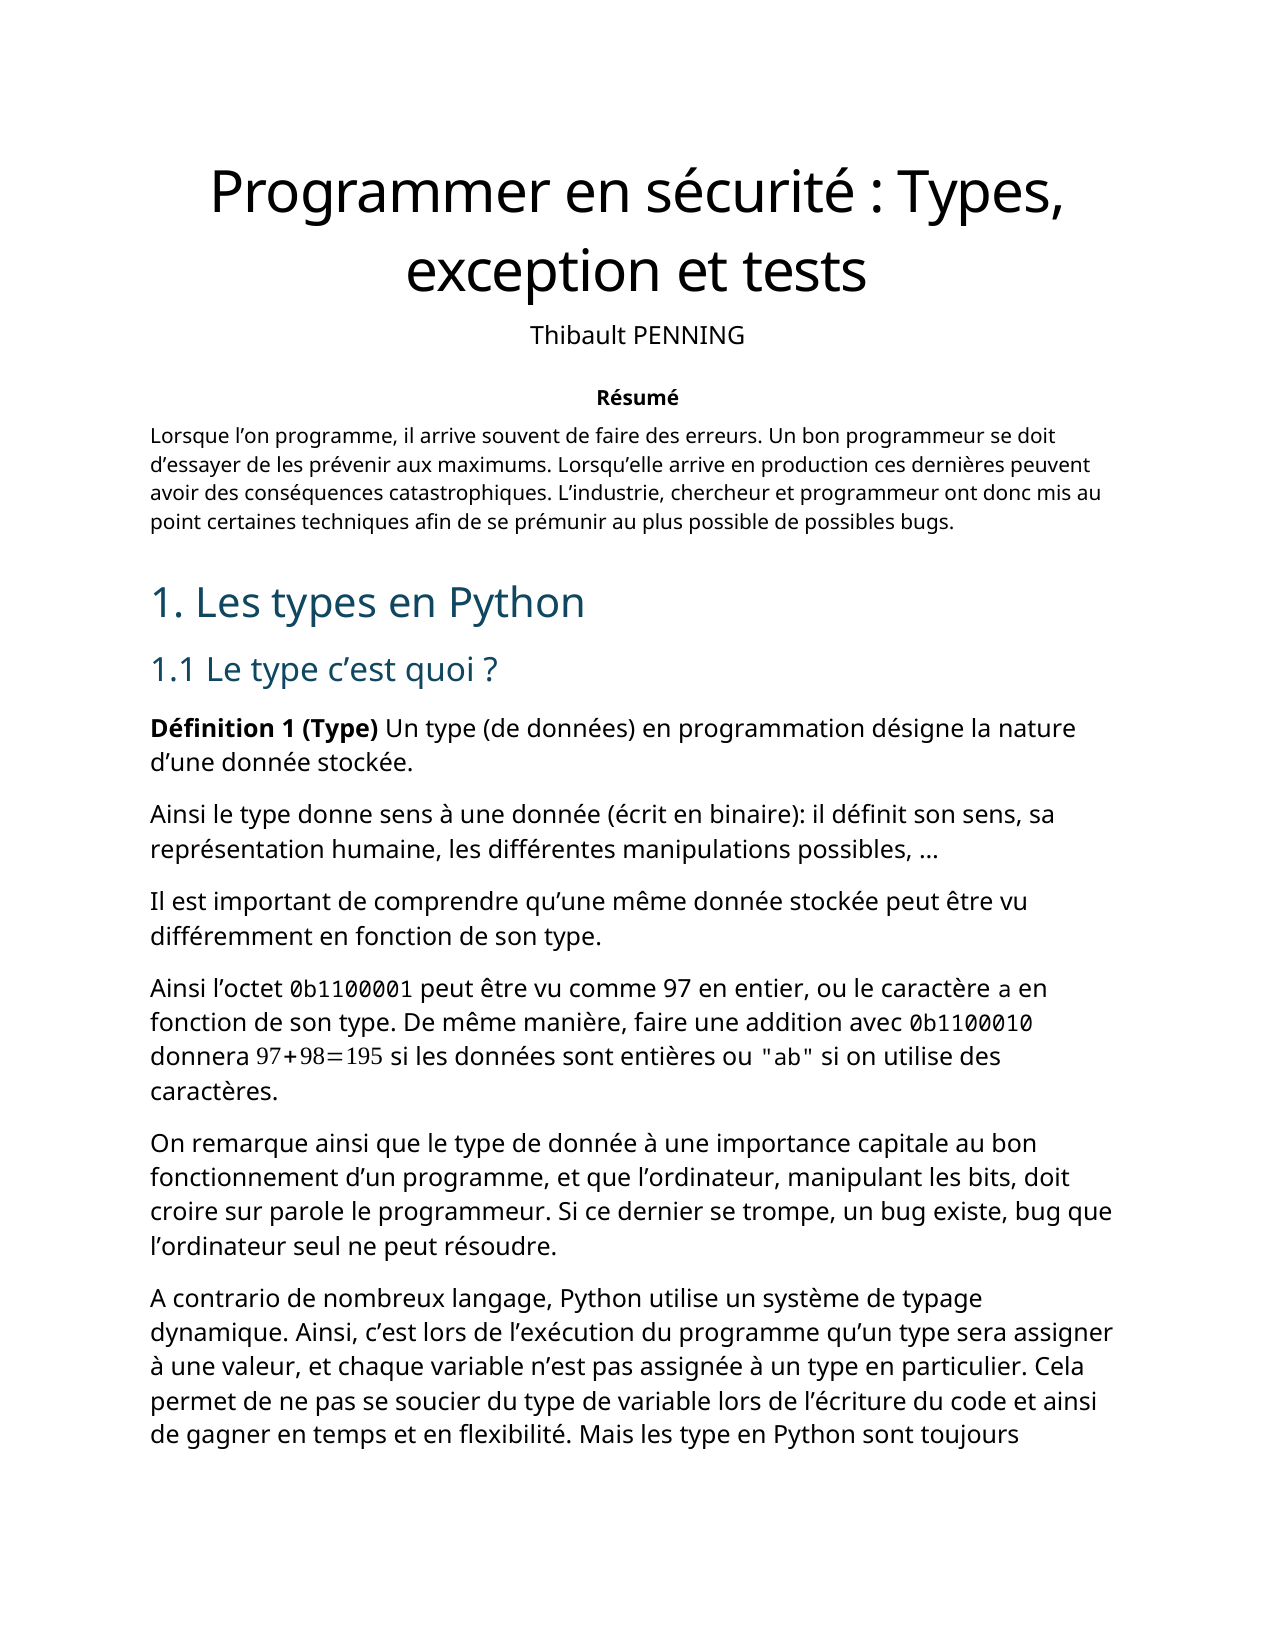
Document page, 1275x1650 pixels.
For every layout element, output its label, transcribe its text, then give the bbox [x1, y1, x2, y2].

text Thibault PENNING [150, 317, 1125, 351]
text Définition 1 (Type) Un type (de données) en programmation désigne la nature d’une donnée stockée. [150, 710, 1125, 778]
text On remarque ainsi que le type de donnée à une importance capitale au bon fonctionnement d’un programme, et que l’ordinateur, manipulant les bits, doit croire sur parole le programmeur. Si ce dernier se trompe, un bug existe, bug que l’ordinateur seul ne peut résoudre. [150, 1126, 1125, 1262]
title Programmer en sécurité : Types, exception et tests [150, 150, 1125, 309]
subtitle 1.1 Le type c’est quoi ? [150, 646, 1125, 692]
text Ainsi l’octet 0b1100001 peut être vu comme 97 en entier, ou le caractère a en fonction de son type. De même manière, faire une addition avec 0b1100010 donnera si les données sont entières ou "ab" si on utilise des caractères. [150, 971, 1125, 1107]
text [150, 1281, 1125, 1451]
subtitle 1. Les types en Python [150, 573, 1125, 629]
title Résumé [150, 383, 1125, 411]
text Il est important de comprendre qu’une même donnée stockée peut être vu différemment en fonction de son type. [150, 884, 1125, 952]
text Ainsi le type donne sens à une donnée (écrit en binaire): il définit son sens, sa représentation humaine, les différentes manipulations possibles, … [150, 797, 1125, 865]
text Lorsque l’on programme, il arrive souvent de faire des erreurs. Un bon programmeur se doit d’essayer de les prévenir aux maximums. Lorsqu’elle arrive en production ces dernières peuvent avoir des conséquences catastrophiques. L’industrie, chercheur et programmeur ont donc mis au point certaines techniques afin de se prémunir au plus possible de possibles bugs. [150, 421, 1125, 535]
